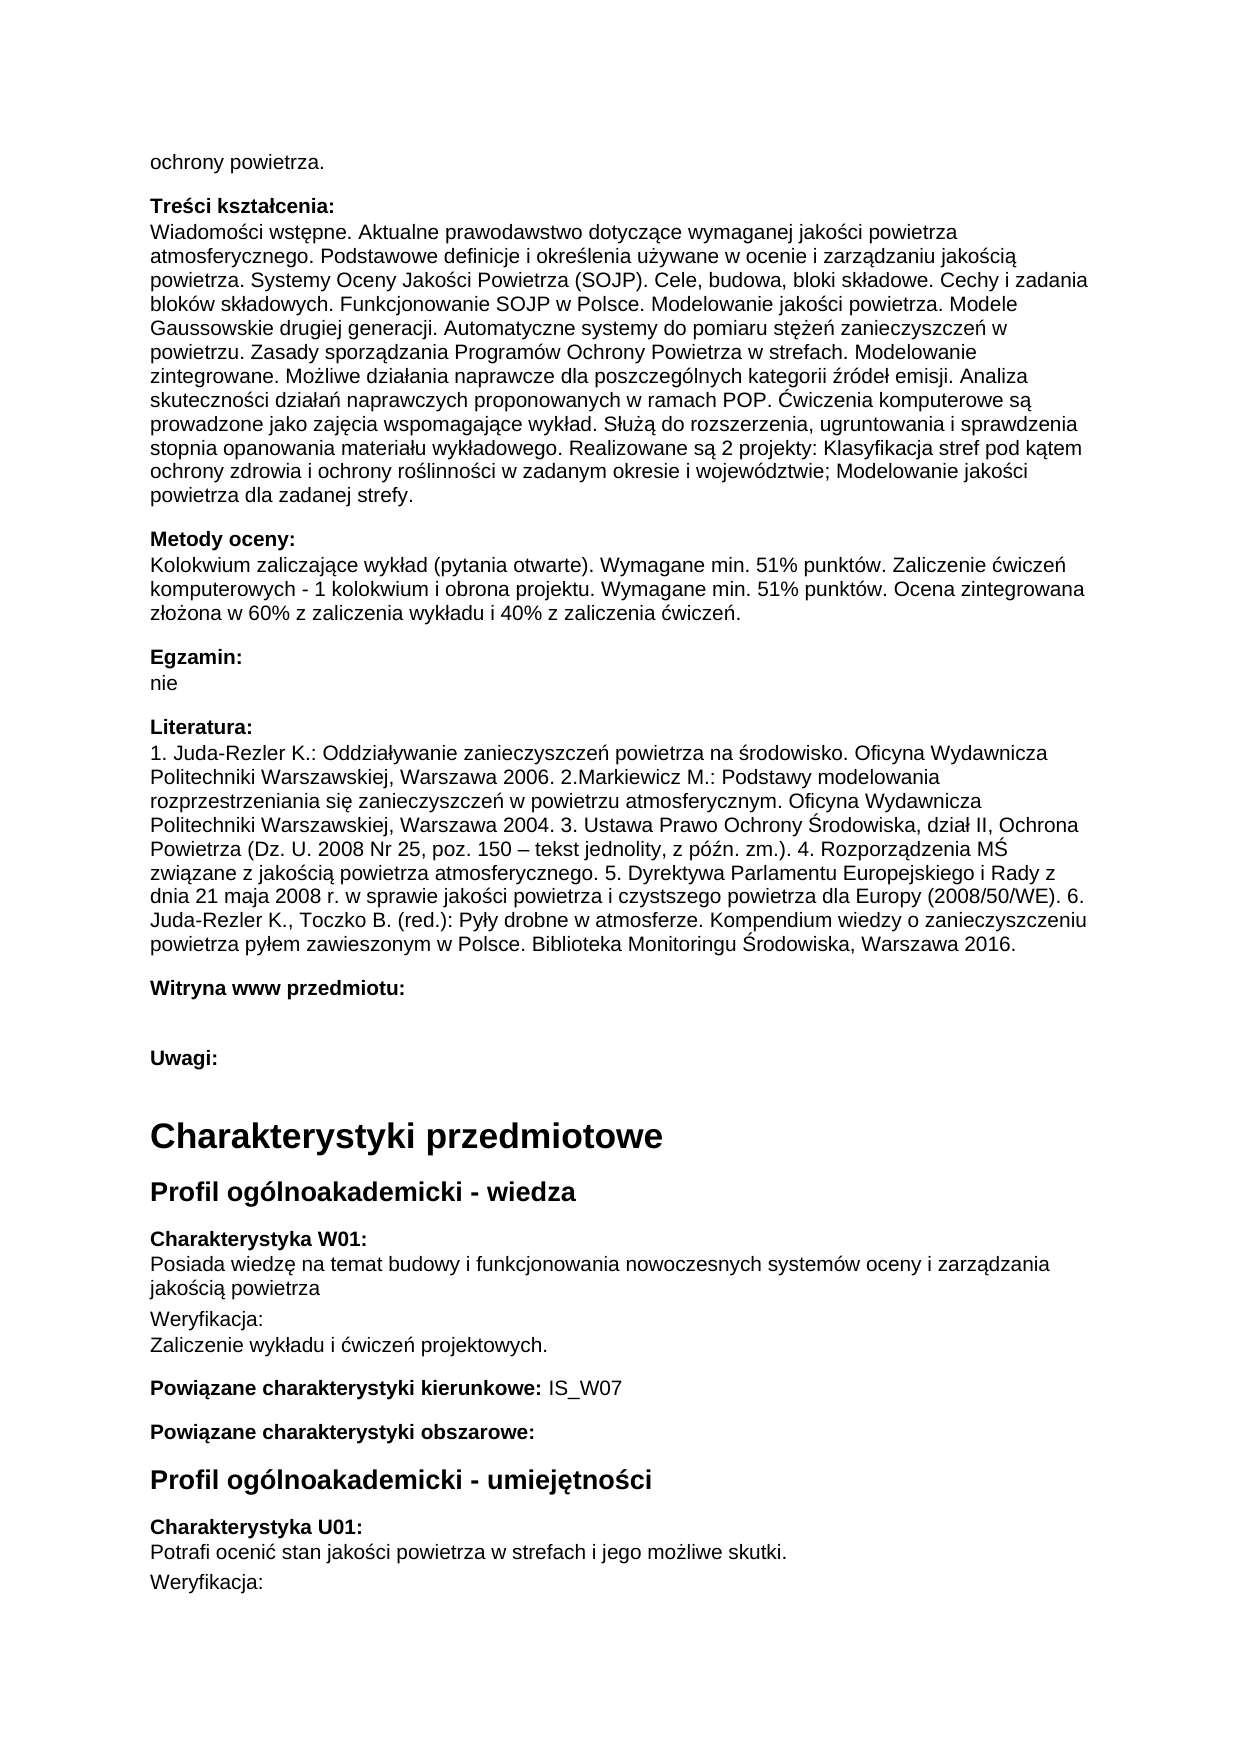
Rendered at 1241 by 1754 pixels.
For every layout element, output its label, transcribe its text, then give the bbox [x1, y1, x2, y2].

subtitle Profil ogólnoakademicki - umiejętności [150, 1464, 1090, 1495]
text Charakterystyka W01: [150, 1227, 1090, 1251]
text Literatura: [150, 714, 1090, 738]
text Kolokwium zaliczające wykład (pytania otwarte). Wymagane min. 51% punktów. Zaliczenie ćwiczeń komputerowych - 1 kolokwium i obrona projektu. Wymagane min. 51% punktów. Ocena zintegrowana złożona w 60% z zaliczenia wykładu i 40% z zaliczenia ćwiczeń. [150, 553, 1090, 625]
text Witryna www przedmiotu: [150, 976, 1090, 1000]
text Uwagi: [150, 1046, 1090, 1070]
text Powiązane charakterystyki obszarowe: [150, 1420, 1090, 1444]
text Metody oceny: [150, 527, 1090, 551]
text Treści kształcenia: [150, 194, 1090, 218]
text nie [150, 671, 1090, 695]
text 1. Juda-Rezler K.: Oddziaływanie zanieczyszczeń powietrza na środowisko. Oficyna Wydawnicza Politechniki Warszawskiej, Warszawa 2006. 2.Markiewicz M.: Podstawy modelowania rozprzestrzeniania się zanieczyszczeń w powietrzu atmosferycznym. Oficyna Wydawnicza Politechniki Warszawskiej, Warszawa 2004. 3. Ustawa Prawo Ochrony Środowiska, dział II, Ochrona Powietrza (Dz. U. 2008 Nr 25, poz. 150 – tekst jednolity, z późn. zm.). 4. Rozporządzenia MŚ związane z jakością powietrza atmosferycznego. 5. Dyrektywa Parlamentu Europejskiego i Rady z dnia 21 maja 2008 r. w sprawie jakości powietrza i czystszego powietrza dla Europy (2008/50/WE). 6. Juda-Rezler K., Toczko B. (red.): Pyły drobne w atmosferze. Kompendium wiedzy o zanieczyszczeniu powietrza pyłem zawieszonym w Polsce. Biblioteka Monitoringu Środowiska, Warszawa 2016. [150, 741, 1090, 956]
text Weryfikacja: [150, 1306, 1090, 1330]
text Charakterystyka U01: [150, 1515, 1090, 1539]
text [150, 150, 1090, 174]
text Zaliczenie wykładu i ćwiczeń projektowych. [150, 1332, 1090, 1356]
subtitle Profil ogólnoakademicki - wiedza [150, 1176, 1090, 1207]
text Posiada wiedzę na temat budowy i funkcjonowania nowoczesnych systemów oceny i zarządzania jakością powietrza [150, 1252, 1090, 1300]
text Potrafi ocenić stan jakości powietrza w strefach i jego możliwe skutki. [150, 1540, 1090, 1564]
subtitle Charakterystyki przedmiotowe [150, 1116, 1090, 1156]
text Wiadomości wstępne. Aktualne prawodawstwo dotyczące wymaganej jakości powietrza atmosferycznego. Podstawowe definicje i określenia używane w ocenie i zarządzaniu jakością powietrza. Systemy Oceny Jakości Powietrza (SOJP). Cele, budowa, bloki składowe. Cechy i zadania bloków składowych. Funkcjonowanie SOJP w Polsce. Modelowanie jakości powietrza. Modele Gaussowskie drugiej generacji. Automatyczne systemy do pomiaru stężeń zanieczyszczeń w powietrzu. Zasady sporządzania Programów Ochrony Powietrza w strefach. Modelowanie zintegrowane. Możliwe działania naprawcze dla poszczególnych kategorii źródeł emisji. Analiza skuteczności działań naprawczych proponowanych w ramach POP. Ćwiczenia komputerowe są prowadzone jako zajęcia wspomagające wykład. Służą do rozszerzenia, ugruntowania i sprawdzenia stopnia opanowania materiału wykładowego. Realizowane są 2 projekty: Klasyfikacja stref pod kątem ochrony zdrowia i ochrony roślinności w zadanym okresie i województwie; Modelowanie jakości powietrza dla zadanej strefy. [150, 220, 1090, 507]
text Egzamin: [150, 645, 1090, 669]
text Weryfikacja: [150, 1570, 1090, 1594]
text Powiązane charakterystyki kierunkowe: IS_W07 [150, 1376, 1090, 1400]
